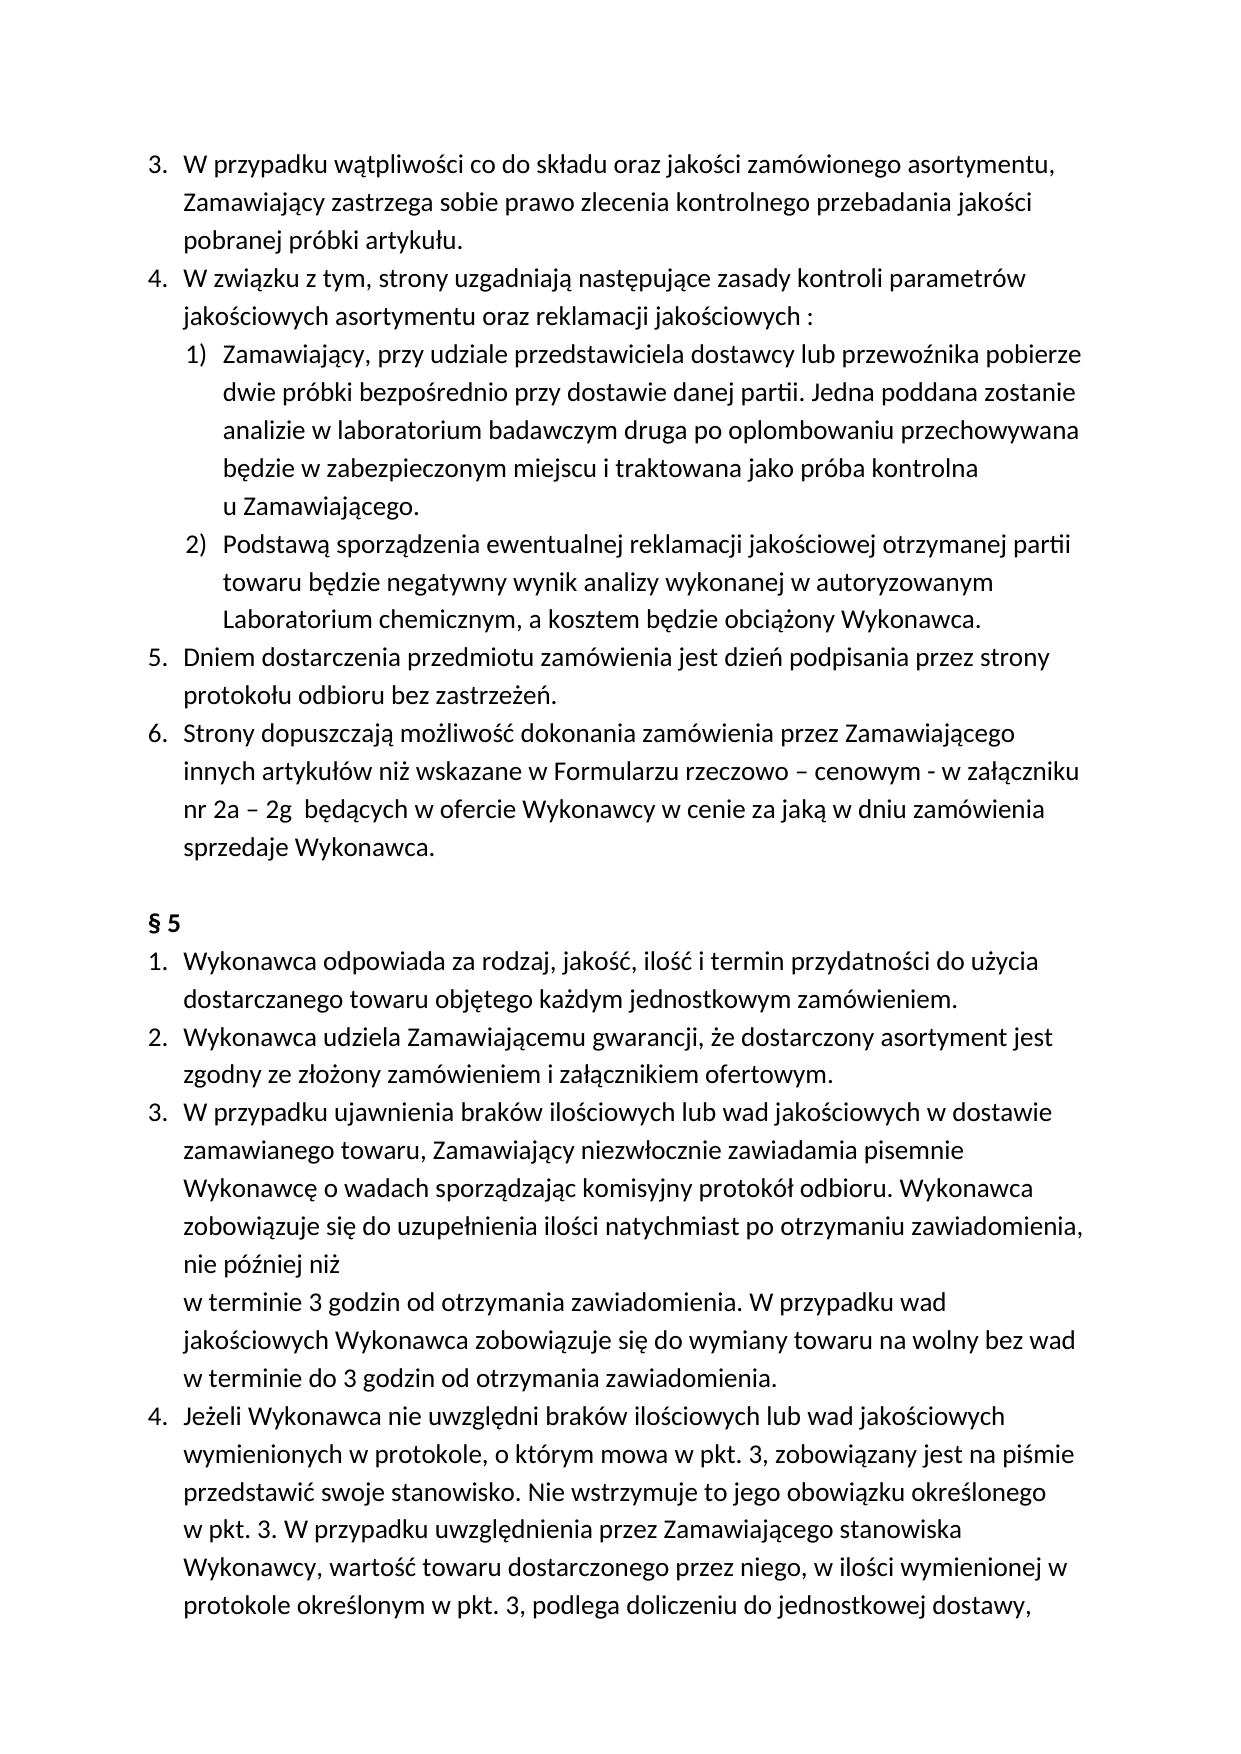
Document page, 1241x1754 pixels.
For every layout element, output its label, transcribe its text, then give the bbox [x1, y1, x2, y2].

list Dniem dostarczenia przedmiotu zamówienia jest dzień podpisania przez strony protokołu odbioru bez zastrzeżeń. [148, 641, 1093, 711]
list Zamawiający, przy udziale przedstawiciela dostawcy lub przewoźnika pobierze dwie próbki bezpośrednio przy dostawie danej partii. Jedna poddana zostanie analizie w laboratorium badawczym druga po oplombowaniu przechowywana będzie w zabezpieczonym miejscu i traktowana jako próba kontrolna u Zamawiającego. [185, 337, 1093, 522]
list Wykonawca odpowiada za rodzaj, jakość, ilość i termin przydatności do użycia dostarczanego towaru objętego każdym jednostkowym zamówieniem. [148, 944, 1093, 1015]
list W związku z tym, strony uzgadniają następujące zasady kontroli parametrów jakościowych asortymentu oraz reklamacji jakościowych : [148, 261, 1093, 332]
list W przypadku ujawnienia braków ilościowych lub wad jakościowych w dostawie zamawianego towaru, Zamawiający niezwłocznie zawiadamia pisemnie Wykonawcę o wadach sporządzając komisyjny protokół odbioru. Wykonawca zobowiązuje się do uzupełnienia ilości natychmiast po otrzymaniu zawiadomienia, nie później niż w terminie 3 godzin od otrzymania zawiadomienia. W przypadku wad jakościowych Wykonawca zobowiązuje się do wymiany towaru na wolny bez wad w terminie do 3 godzin od otrzymania zawiadomienia. [148, 1096, 1093, 1394]
list Podstawą sporządzenia ewentualnej reklamacji jakościowej otrzymanej partii towaru będzie negatywny wynik analizy wykonanej w autoryzowanym Laboratorium chemicznym, a kosztem będzie obciążony Wykonawca. [185, 527, 1093, 636]
text § 5 [148, 906, 1093, 939]
list Wykonawca udziela Zamawiającemu gwarancji, że dostarczony asortyment jest zgodny ze złożony zamówieniem i załącznikiem ofertowym. [148, 1020, 1093, 1091]
list Strony dopuszczają możliwość dokonania zamówienia przez Zamawiającego innych artykułów niż wskazane w Formularzu rzeczowo – cenowym - w załączniku nr 2a – 2g będących w ofercie Wykonawcy w cenie za jaką w dniu zamówienia sprzedaje Wykonawca. [148, 716, 1093, 863]
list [148, 1399, 1093, 1621]
list W przypadku wątpliwości co do składu oraz jakości zamówionego asortymentu, Zamawiający zastrzega sobie prawo zlecenia kontrolnego przebadania jakości pobranej próbki artykułu. [148, 148, 1093, 256]
